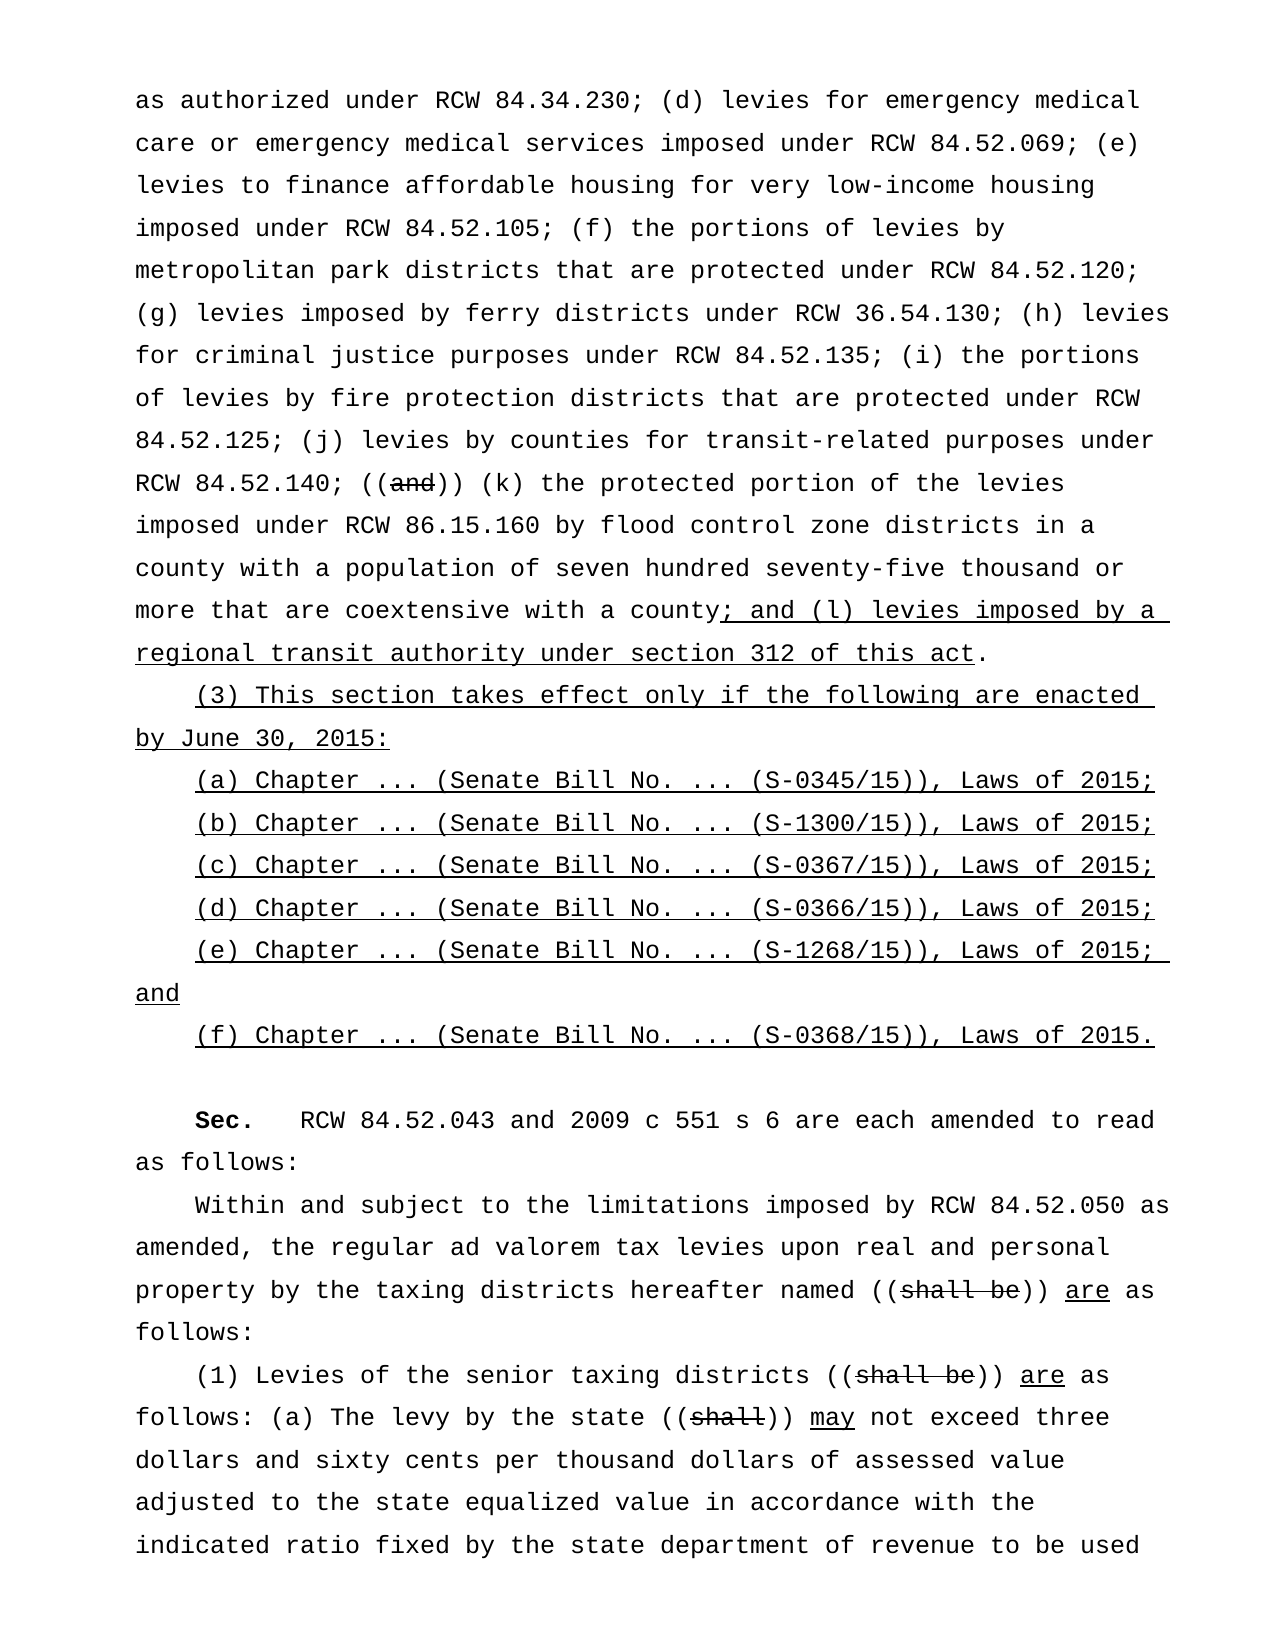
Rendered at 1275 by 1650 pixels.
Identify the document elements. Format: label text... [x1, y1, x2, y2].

text Within and subject to the limitations imposed by RCW 84.52.050 as amended, the regular ad valorem tax levies upon real and personal property by the taxing districts hereafter named ((shall be)) are as follows: [135, 1179, 1170, 1349]
text (b) Chapter ... (Senate Bill No. ... (S-1300/15)), Laws of 2015; [135, 797, 1170, 840]
text (c) Chapter ... (Senate Bill No. ... (S-0367/15)), Laws of 2015; [135, 840, 1170, 882]
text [135, 75, 1170, 670]
text (3) This section takes effect only if the following are enacted by June 30, 2015: [135, 670, 1170, 755]
text (a) Chapter ... (Senate Bill No. ... (S-0345/15)), Laws of 2015; [135, 755, 1170, 797]
text (e) Chapter ... (Senate Bill No. ... (S-1268/15)), Laws of 2015; and [135, 925, 1170, 1010]
text (f) Chapter ... (Senate Bill No. ... (S-0368/15)), Laws of 2015. [135, 1010, 1170, 1052]
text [135, 1349, 1170, 1562]
text Sec. RCW 84.52.043 and 2009 c 551 s 6 are each amended to read as follows: [135, 1094, 1170, 1179]
text (d) Chapter ... (Senate Bill No. ... (S-0366/15)), Laws of 2015; [135, 882, 1170, 925]
